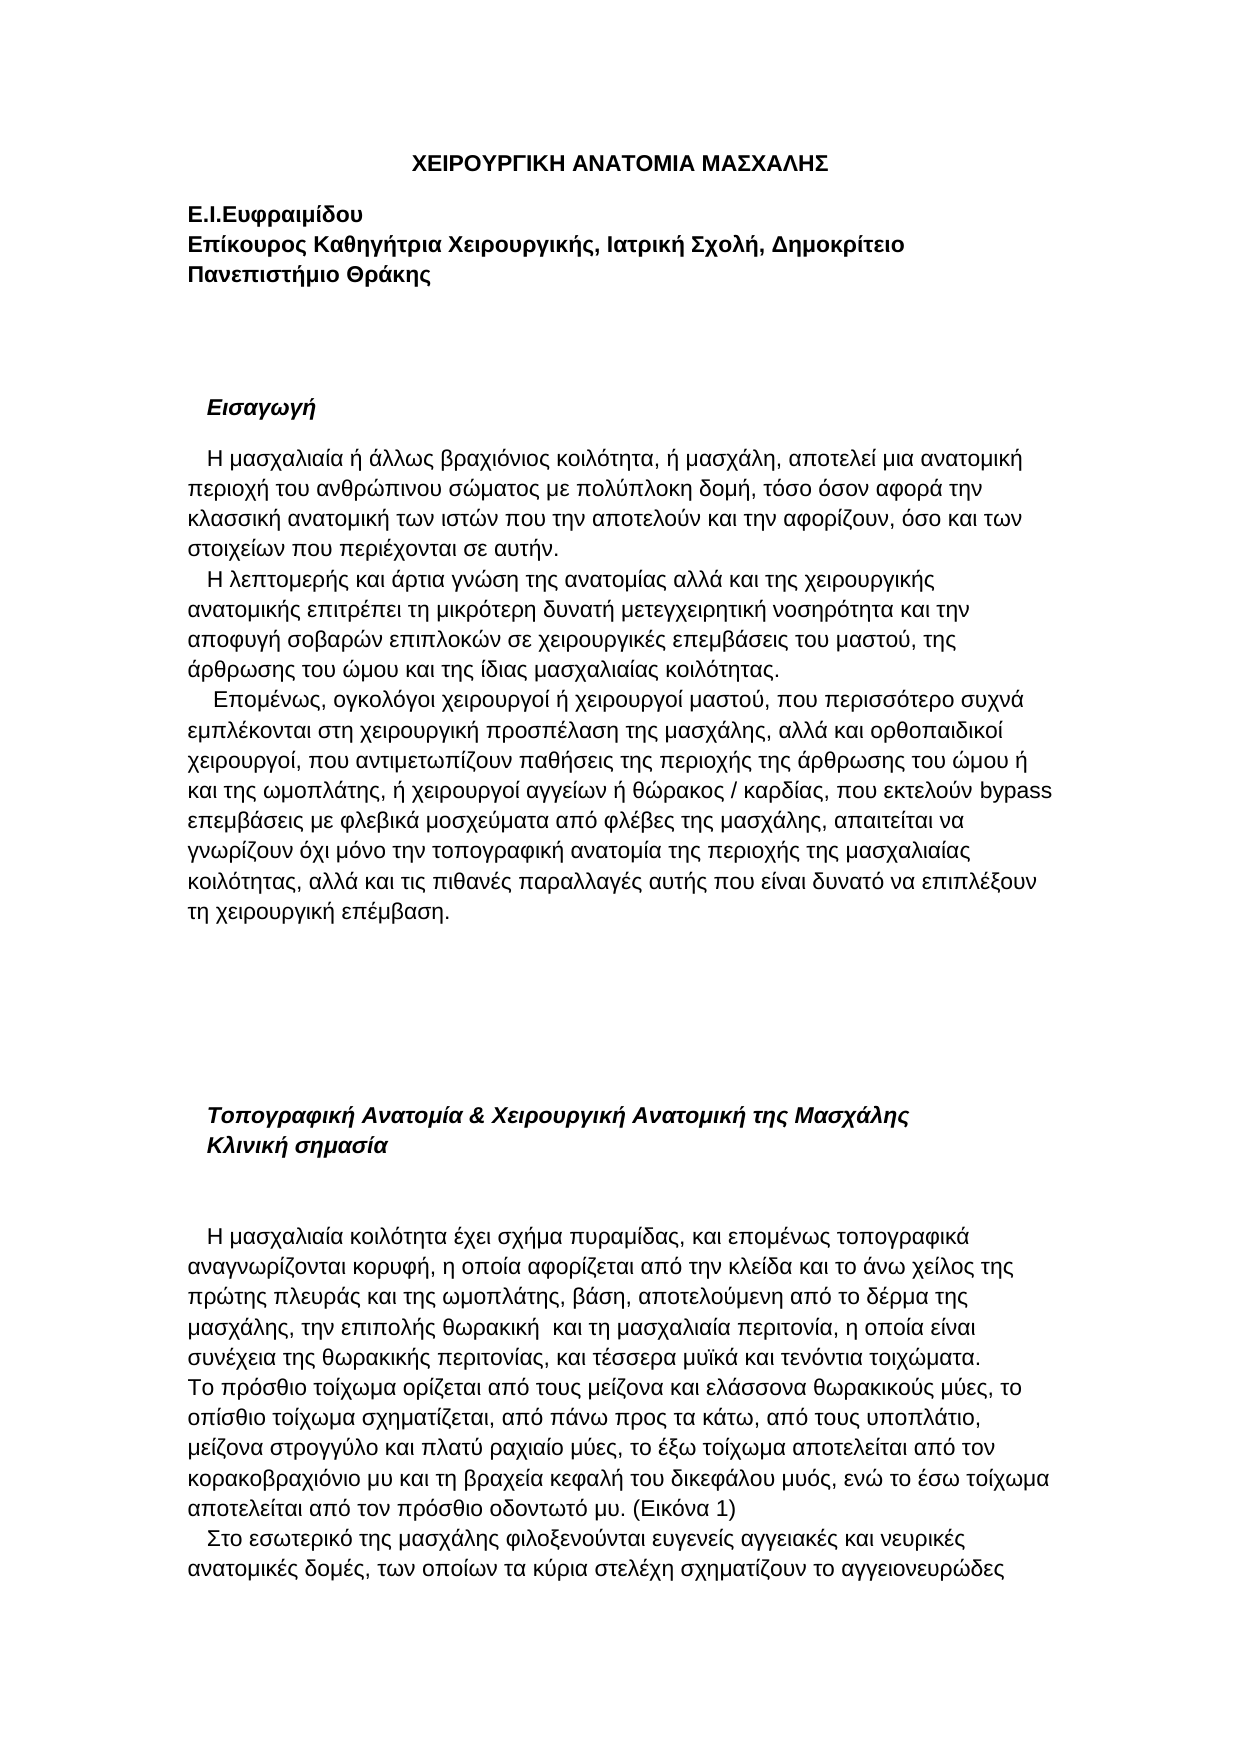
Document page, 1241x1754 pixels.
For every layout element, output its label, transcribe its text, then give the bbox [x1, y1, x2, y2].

text Η λεπτομερής και άρτια γνώση της ανατομίας αλλά και της χειρουργικής ανατομικής επιτρέπει τη μικρότερη δυνατή μετεγχειρητική νοσηρότητα και την αποφυγή σοβαρών επιπλοκών σε χειρουργικές επεμβάσεις του μαστού, της άρθρωσης του ώμου και της ίδιας μασχαλιαίας κοιλότητας. [187, 566, 1053, 683]
text Η μασχαλιαία κοιλότητα έχει σχήμα πυραμίδας, και επομένως τοπογραφικά αναγνωρίζονται κορυφή, η οποία αφορίζεται από την κλείδα και το άνω χείλος της πρώτης πλευράς και της ωμοπλάτης, βάση, αποτελούμενη από το δέρμα της μασχάλης, την επιπολής θωρακική και τη μασχαλιαία περιτονία, η οποία είναι συνέχεια της θωρακικής περιτονίας, και τέσσερα μυϊκά και τενόντια τοιχώματα. [187, 1223, 1053, 1370]
text Επίκουρος Καθηγήτρια Χειρουργικής, Ιατρική Σχολή, Δημοκρίτειο Πανεπιστήμιο Θράκης [187, 231, 1053, 288]
text ΧΕΙΡΟΥΡΓΙΚΗ ΑΝΑΤΟΜΙΑ ΜΑΣΧΑΛΗΣ [187, 150, 1053, 176]
text Εισαγωγή [187, 394, 1053, 420]
text Επομένως, ογκολόγοι χειρουργοί ή χειρουργοί μαστού, που περισσότερο συχνά εμπλέκονται στη χειρουργική προσπέλαση της μασχάλης, αλλά και ορθοπαιδικοί χειρουργοί, που αντιμετωπίζουν παθήσεις της περιοχής της άρθρωσης του ώμου ή και της ωμοπλάτης, ή χειρουργοί αγγείων ή θώρακος / καρδίας, που εκτελούν bypass επεμβάσεις με φλεβικά μοσχεύματα από φλέβες της μασχάλης, απαιτείται να γνωρίζουν όχι μόνο την τοπογραφική ανατομία της περιοχής της μασχαλιαίας κοιλότητας, αλλά και τις πιθανές παραλλαγές αυτής που είναι δυνατό να επιπλέξουν τη χειρουργική επέμβαση. [187, 686, 1053, 924]
text Το πρόσθιο τοίχωμα ορίζεται από τους μείζονα και ελάσσονα θωρακικούς μύες, το οπίσθιο τοίχωμα σχηματίζεται, από πάνω προς τα κάτω, από τους υποπλάτιο, μείζονα στρογγύλο και πλατύ ραχιαίο μύες, το έξω τοίχωμα αποτελείται από τον κορακοβραχιόνιο μυ και τη βραχεία κεφαλή του δικεφάλου μυός, ενώ το έσω τοίχωμα αποτελείται από τον πρόσθιο οδοντωτό μυ. (Εικόνα 1) [187, 1374, 1053, 1521]
text Τοπογραφική Ανατομία & Χειρουργική Ανατομική της Μασχάλης [187, 1102, 1053, 1128]
text Η μασχαλιαία ή άλλως βραχιόνιος κοιλότητα, ή μασχάλη, αποτελεί μια ανατομική περιοχή του ανθρώπινου σώματος με πολύπλοκη δομή, τόσο όσον αφορά την κλασσική ανατομική των ιστών που την αποτελούν και την αφορίζουν, όσο και των στοιχείων που περιέχονται σε αυτήν. [187, 445, 1053, 562]
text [187, 1525, 1053, 1582]
text Ε.Ι.Ευφραιμίδου [187, 201, 1053, 227]
text Κλινική σημασία [187, 1132, 1053, 1159]
